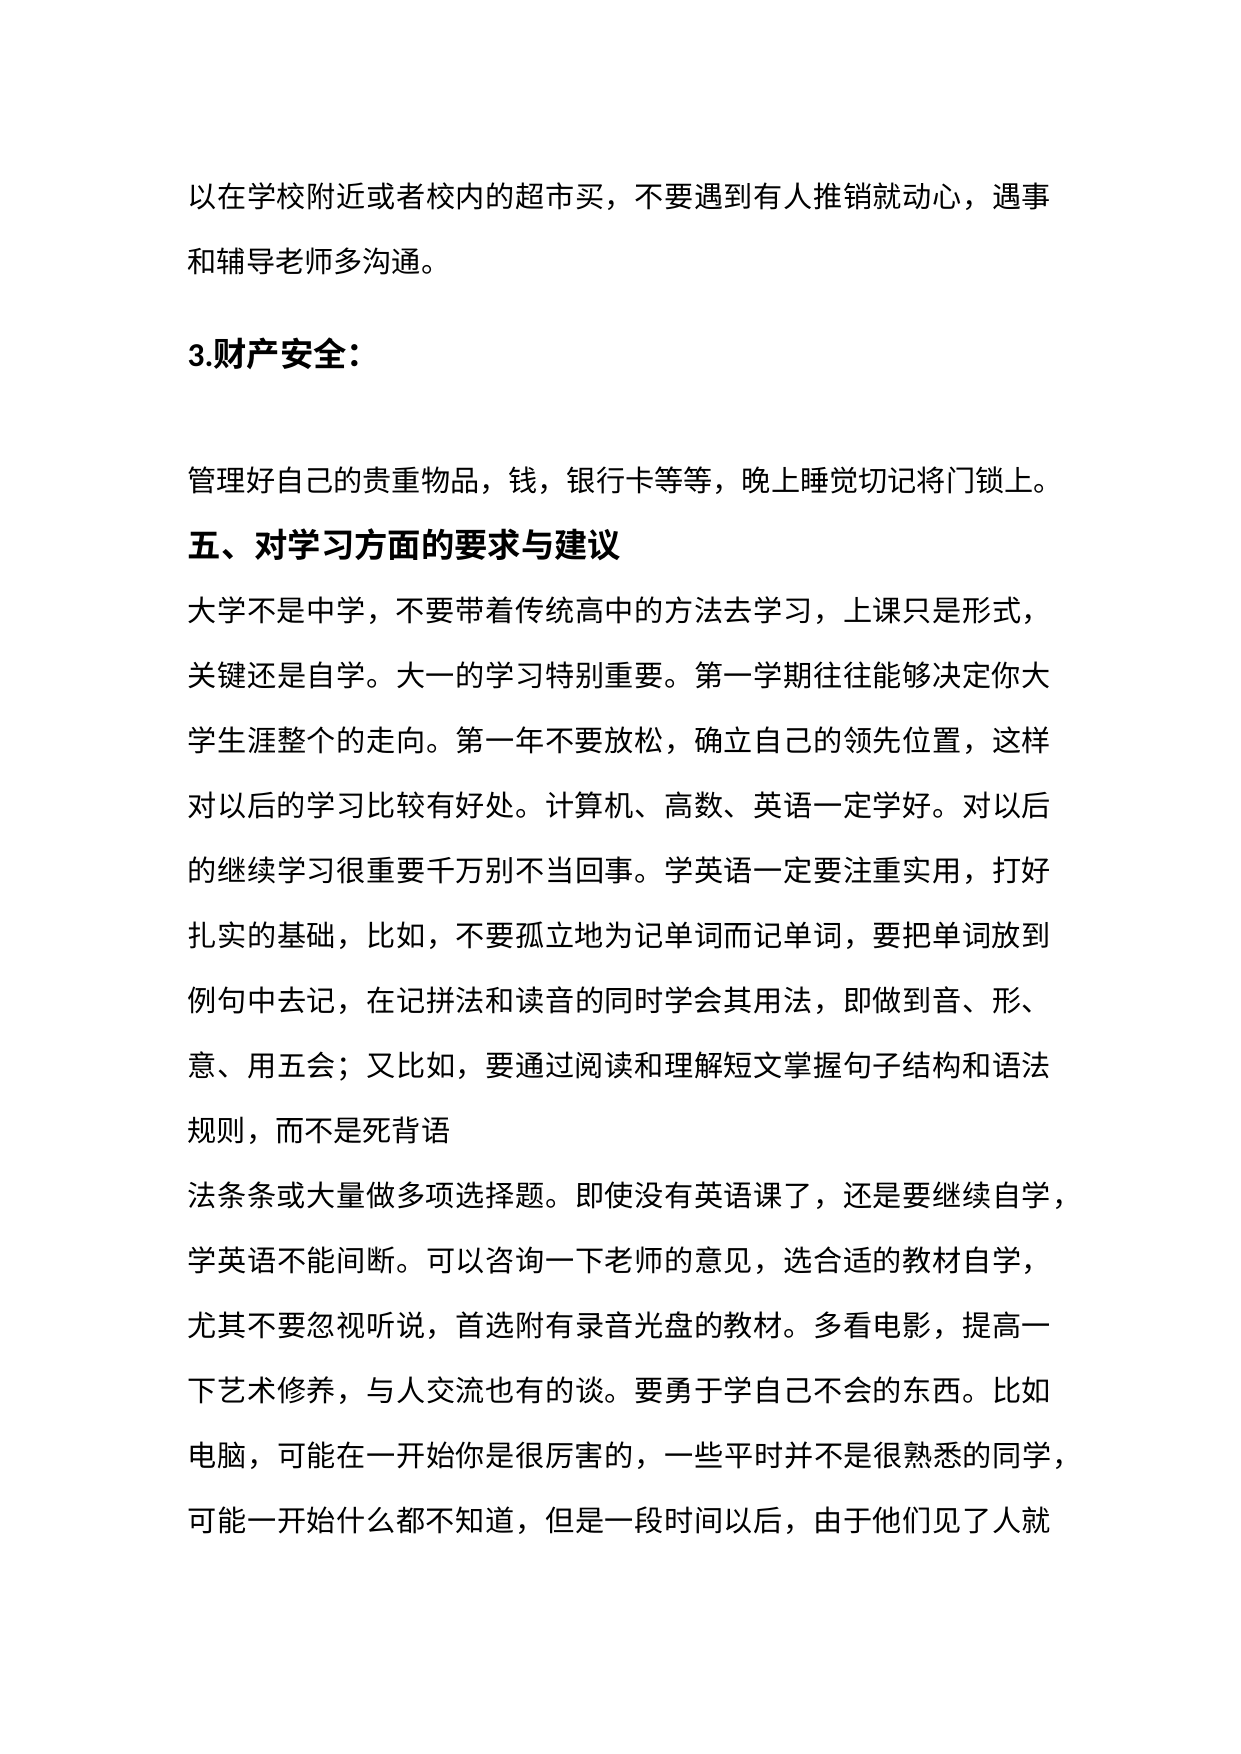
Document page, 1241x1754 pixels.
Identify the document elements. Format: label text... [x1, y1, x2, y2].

subtitle 3.财产安全： [187, 319, 1053, 384]
text 大学不是中学，不要带着传统高中的方法去学习，上课只是形式，关键还是自学。大一的学习特别重要。第一学期往往能够决定你大学生涯整个的走向。第一年不要放松，确立自己的领先位置，这样对以后的学习比较有好处。计算机、高数、英语一定学好。对以后的继续学习很重要千万别不当回事。学英语一定要注重实用，打好扎实的基础，比如，不要孤立地为记单词而记单词，要把单词放到例句中去记，在记拼法和读音的同时学会其用法，即做到音、形、意、用五会；又比如，要通过阅读和理解短文掌握句子结构和语法规则，而不是死背语 [187, 576, 1053, 1161]
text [187, 1161, 1053, 1551]
text 管理好自己的贵重物品，钱，银行卡等等，晚上睡觉切记将门锁上。 [187, 446, 1053, 511]
text 五、对学习方面的要求与建议 [187, 511, 1053, 576]
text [187, 162, 1053, 292]
